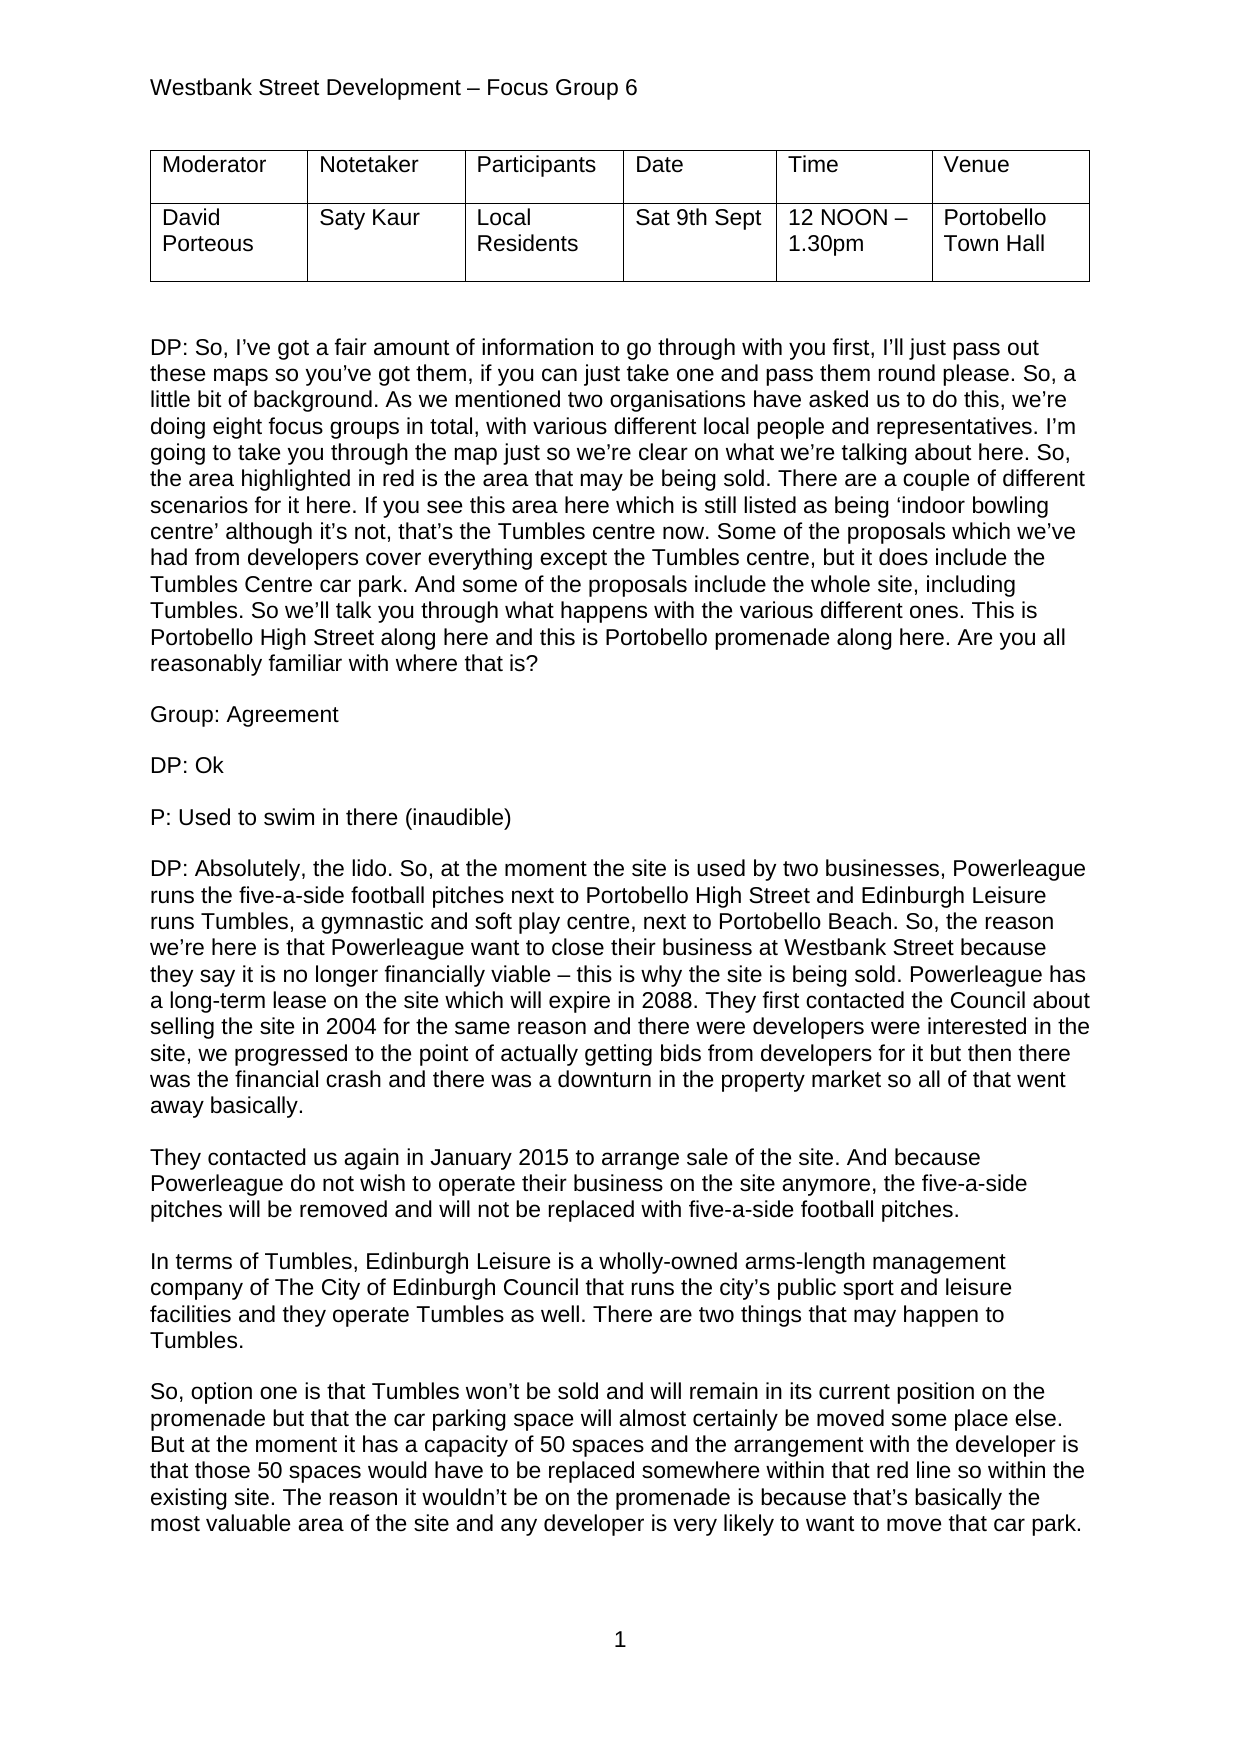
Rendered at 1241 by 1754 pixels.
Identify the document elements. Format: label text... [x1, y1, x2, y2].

table_cell Sat 9th Sept [624, 204, 776, 281]
table_header Participants [466, 151, 623, 202]
table_cell Portobello Town Hall [933, 204, 1089, 281]
table_cell David Porteous [151, 204, 307, 281]
text P: Used to swim in there (inaudible) [150, 804, 1090, 830]
table_header Moderator [151, 151, 307, 202]
text DP: Ok [150, 752, 1090, 779]
text So, option one is that Tumbles won’t be sold and will remain in its current position on the promenade but that the car parking space will almost certainly be moved some place else. But at the moment it has a capacity of 50 spaces and the arrangement with the developer is that those 50 spaces would have to be replaced somewhere within that red line so within the existing site. The reason it wouldn’t be on the promenade is because that’s basically the most valuable area of the site and any developer is very likely to want to move that car park. [150, 1378, 1090, 1536]
table_header Time [777, 151, 932, 202]
text They contacted us again in January 2015 to arrange sale of the site. And because Powerleague do not wish to operate their business on the site anymore, the five-a-side pitches will be removed and will not be replaced with five-a-side football pitches. [150, 1144, 1090, 1223]
table_header Notetaker [308, 151, 465, 202]
text Group: Agreement [150, 701, 1090, 727]
table_header Venue [933, 151, 1089, 202]
text DP: Absolutely, the lido. So, at the moment the site is used by two businesses, Powerleague runs the five-a-side football pitches next to Portobello High Street and Edinburgh Leisure runs Tumbles, a gymnastic and soft play centre, next to Portobello Beach. So, the reason we’re here is that Powerleague want to close their business at Westbank Street because they say it is no longer financially viable – this is why the site is being sold. Powerleague has a long-term lease on the site which will expire in 2088. They first contacted the Council about selling the site in 2004 for the same reason and there were developers were interested in the site, we progressed to the point of actually getting bids from developers for it but then there was the financial crash and there was a downturn in the property market so all of that went away basically. [150, 855, 1090, 1119]
table_cell Saty Kaur [308, 204, 465, 281]
text DP: So, I’ve got a fair amount of information to go through with you first, I’ll just pass out these maps so you’ve got them, if you can just take one and pass them round please. So, a little bit of background. As we mentioned two organisations have asked us to do this, we’re doing eight focus groups in total, with various different local people and representatives. I’m going to take you through the map just so we’re clear on what we’re talking about here. So, the area highlighted in red is the area that may be being sold. There are a couple of different scenarios for it here. If you see this area here which is still listed as being ‘indoor bowling centre’ although it’s not, that’s the Tumbles centre now. Some of the proposals which we’ve had from developers cover everything except the Tumbles centre, but it does include the Tumbles Centre car park. And some of the proposals include the whole site, including Tumbles. So we’ll talk you through what happens with the various different ones. This is Portobello High Street along here and this is Portobello promenade along here. Are you all reasonably familiar with where that is? [150, 333, 1090, 676]
text In terms of Tumbles, Edinburgh Leisure is a wholly-owned arms-length management company of The City of Edinburgh Council that runs the city’s public sport and leisure facilities and they operate Tumbles as well. There are two things that may happen to Tumbles. [150, 1248, 1090, 1353]
table_header Date [624, 151, 776, 202]
table_cell 12 NOON – 1.30pm [777, 204, 932, 281]
table_cell Local Residents [466, 204, 623, 281]
